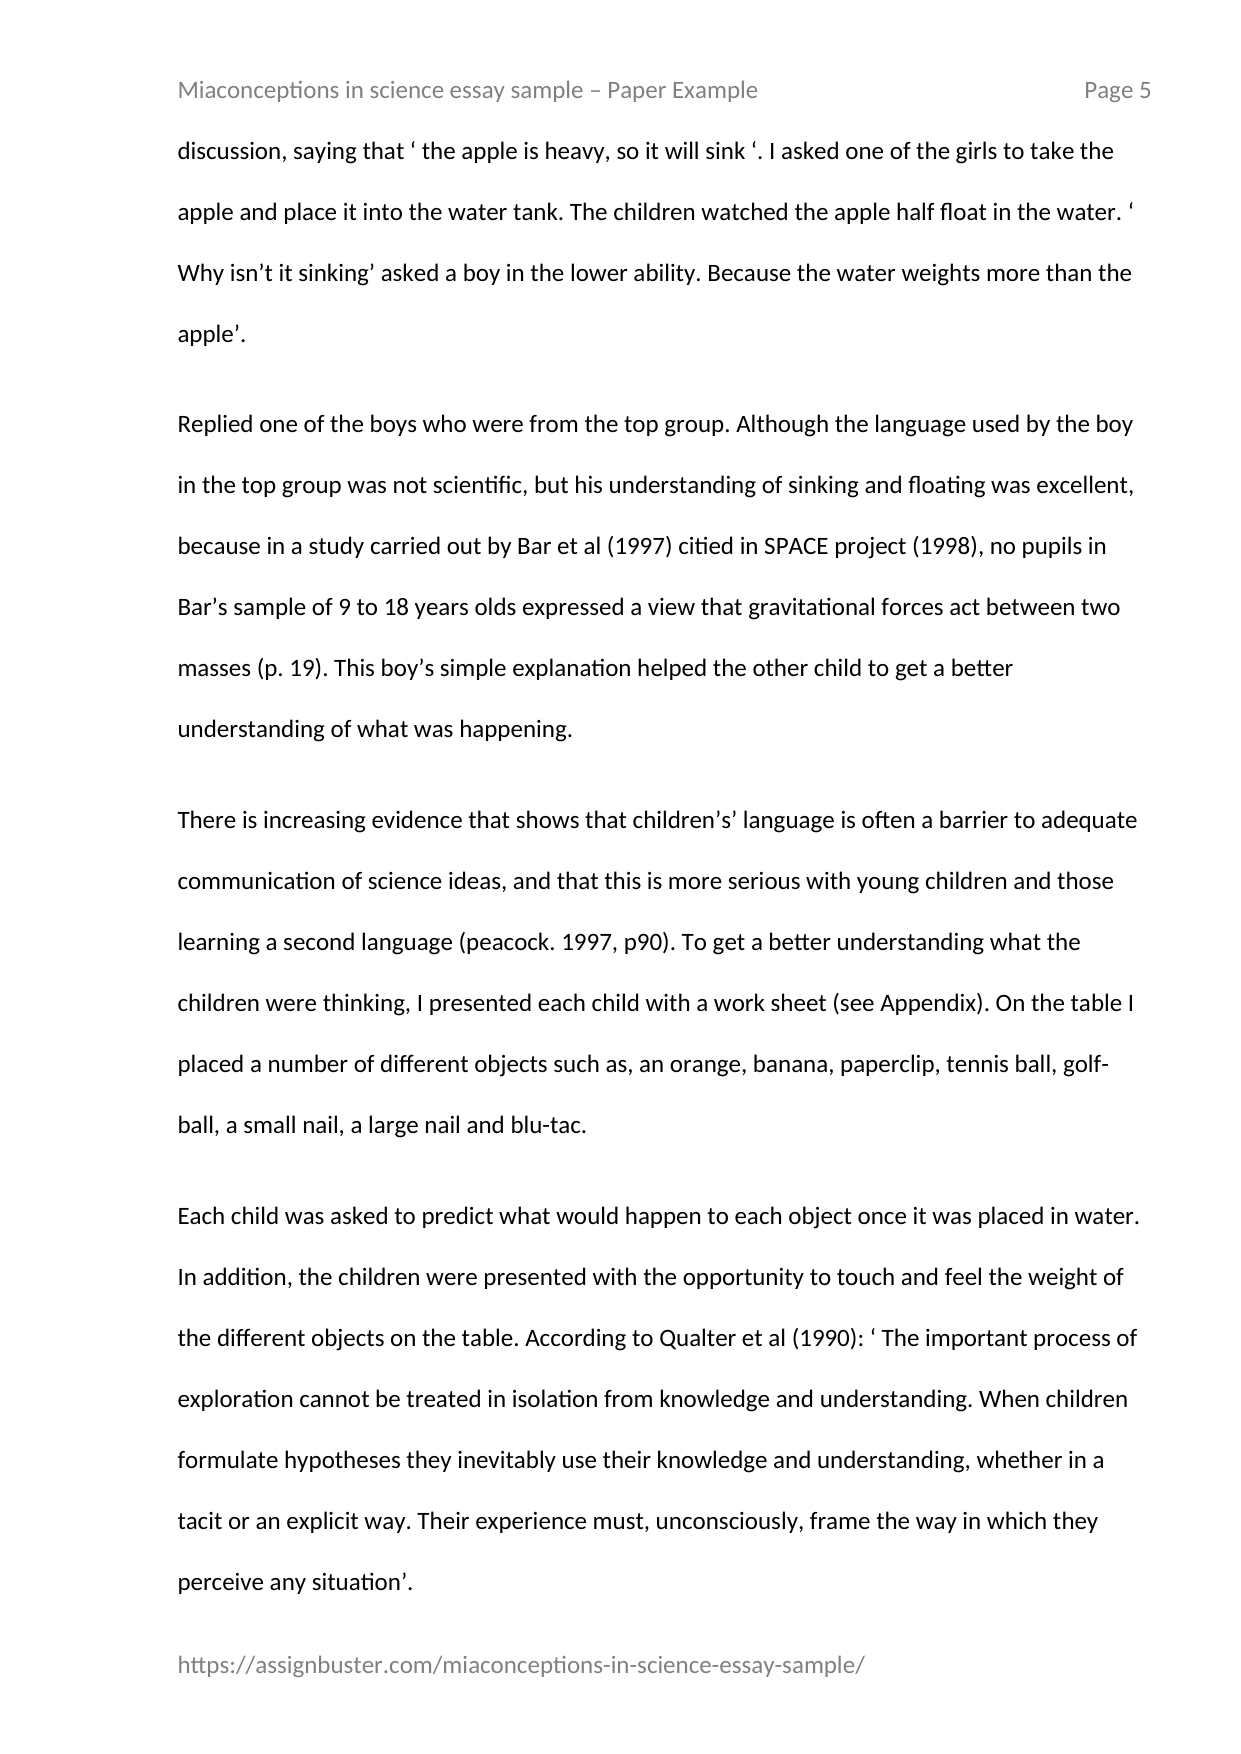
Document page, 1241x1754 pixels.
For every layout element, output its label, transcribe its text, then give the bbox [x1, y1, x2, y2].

text Replied one of the boys who were from the top group. Although the language used by the boy in the top group was not scientific, but his understanding of sinking and floating was excellent, because in a study carried out by Bar et al (1997) citied in SPACE project (1998), no pupils in Bar’s sample of 9 to 18 years olds expressed a view that gravitational forces act between two masses (p. 19). This boy’s simple explanation helped the other child to get a better understanding of what was happening. [177, 408, 1152, 744]
text Each child was asked to predict what would happen to each object once it was placed in water. In addition, the children were presented with the opportunity to touch and feel the weight of the different objects on the table. According to Qualter et al (1990): ‘ The important process of exploration cannot be treated in isolation from knowledge and understanding. When children formulate hypotheses they inevitably use their knowledge and understanding, whether in a tacit or an explicit way. Their experience must, unconsciously, frame the way in which they perceive any situation’. [177, 1200, 1152, 1597]
text There is increasing evidence that shows that children’s’ language is often a barrier to adequate communication of science ideas, and that this is more serious with young children and those learning a second language (peacock. 1997, p90). To get a better understanding what the children were thinking, I presented each child with a work sheet (see Appendix). On the table I placed a number of different objects such as, an orange, banana, paperclip, tennis ball, golf-ball, a small nail, a large nail and blu-tac. [177, 804, 1152, 1140]
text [177, 135, 1152, 348]
